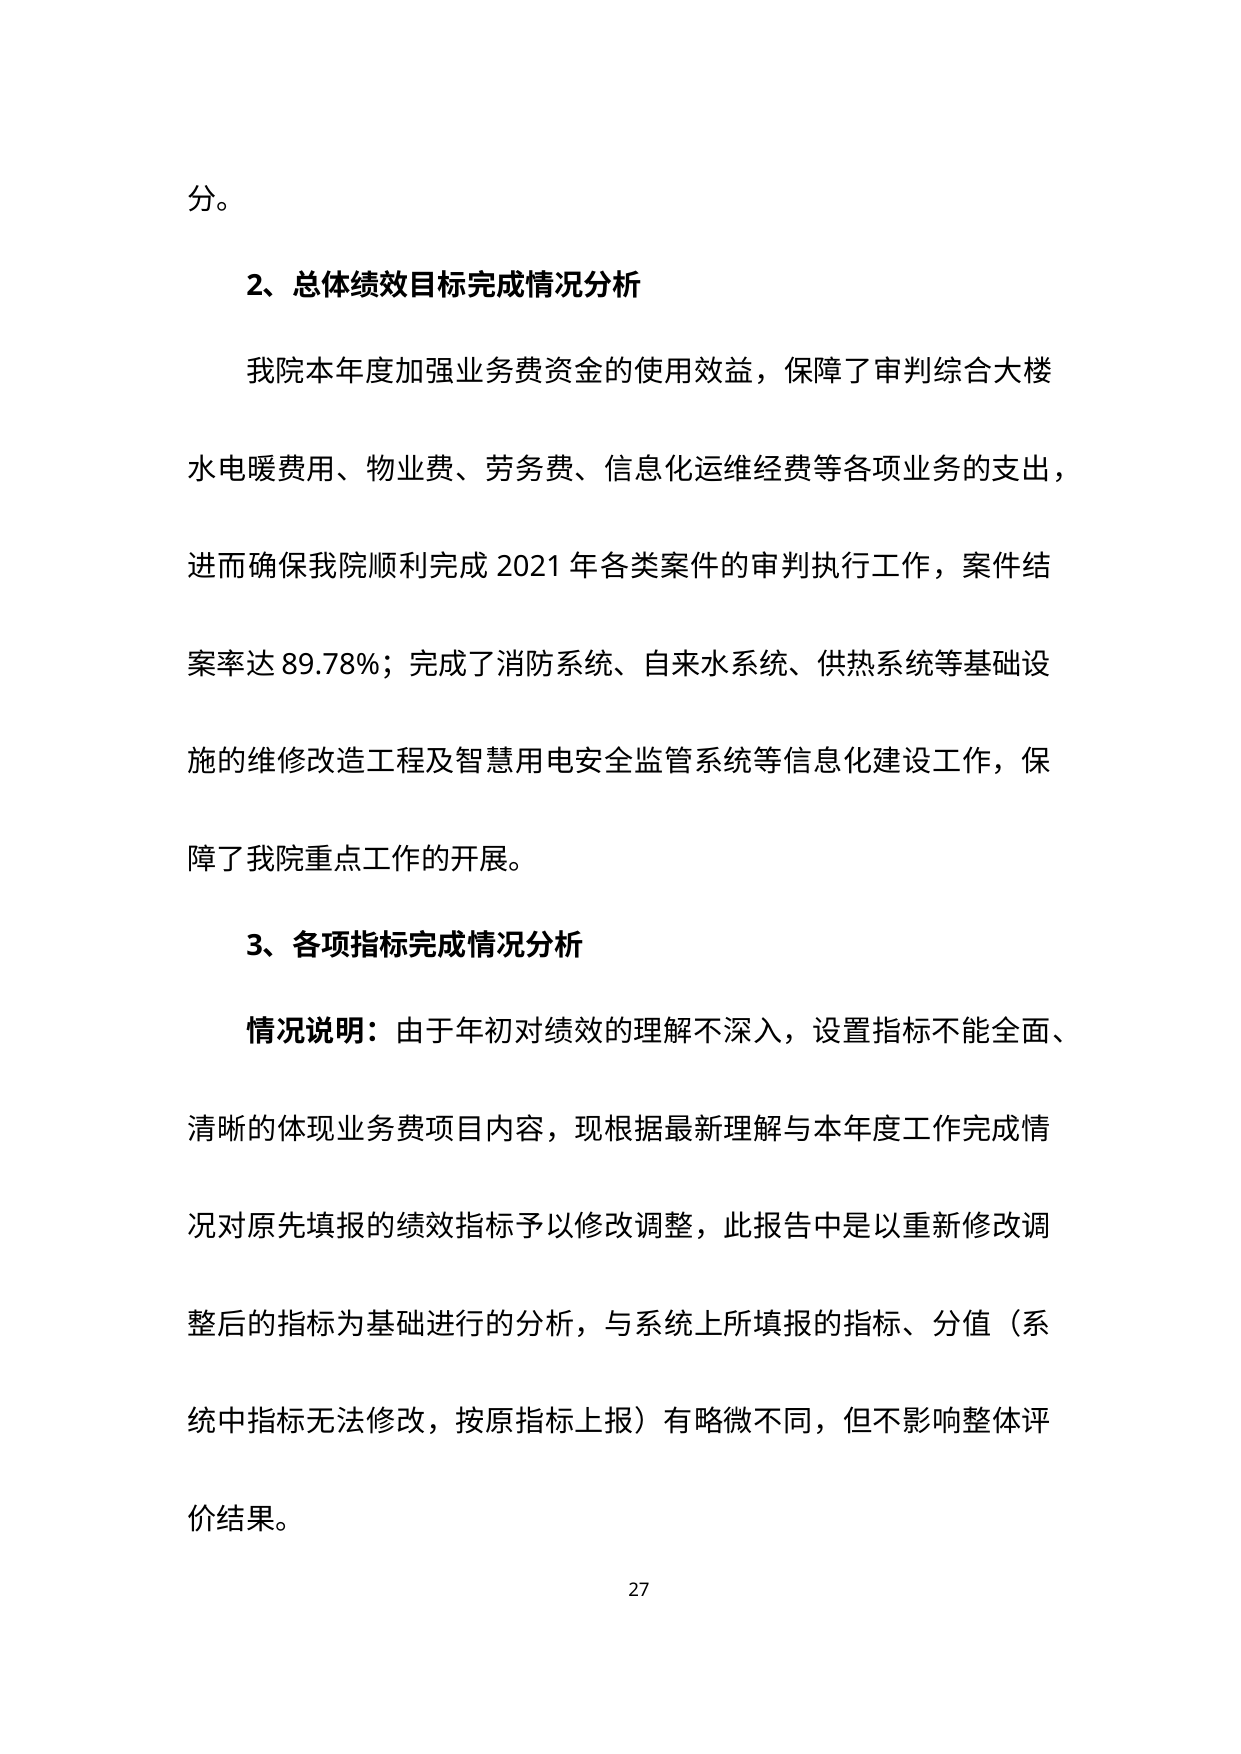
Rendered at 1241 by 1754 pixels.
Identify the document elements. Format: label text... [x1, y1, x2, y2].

subtitle 2、总体绩效目标完成情况分析 [187, 250, 1053, 315]
text 我院本年度加强业务费资金的使用效益，保障了审判综合大楼水电暖费用、物业费、劳务费、信息化运维经费等各项业务的支出，进而确保我院顺利完成2021年各类案件的审判执行工作，案件结案率达89.78%；完成了消防系统、自来水系统、供热系统等基础设施的维修改造工程及智慧用电安全监管系统等信息化建设工作，保障了我院重点工作的开展。 [187, 337, 1053, 889]
subtitle 3、各项指标完成情况分析 [187, 910, 1053, 975]
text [187, 164, 1053, 229]
text 情况说明：由于年初对绩效的理解不深入，设置指标不能全面、清晰的体现业务费项目内容，现根据最新理解与本年度工作完成情况对原先填报的绩效指标予以修改调整，此报告中是以重新修改调整后的指标为基础进行的分析，与系统上所填报的指标、分值（系统中指标无法修改，按原指标上报）有略微不同，但不影响整体评价结果。 [187, 996, 1053, 1549]
